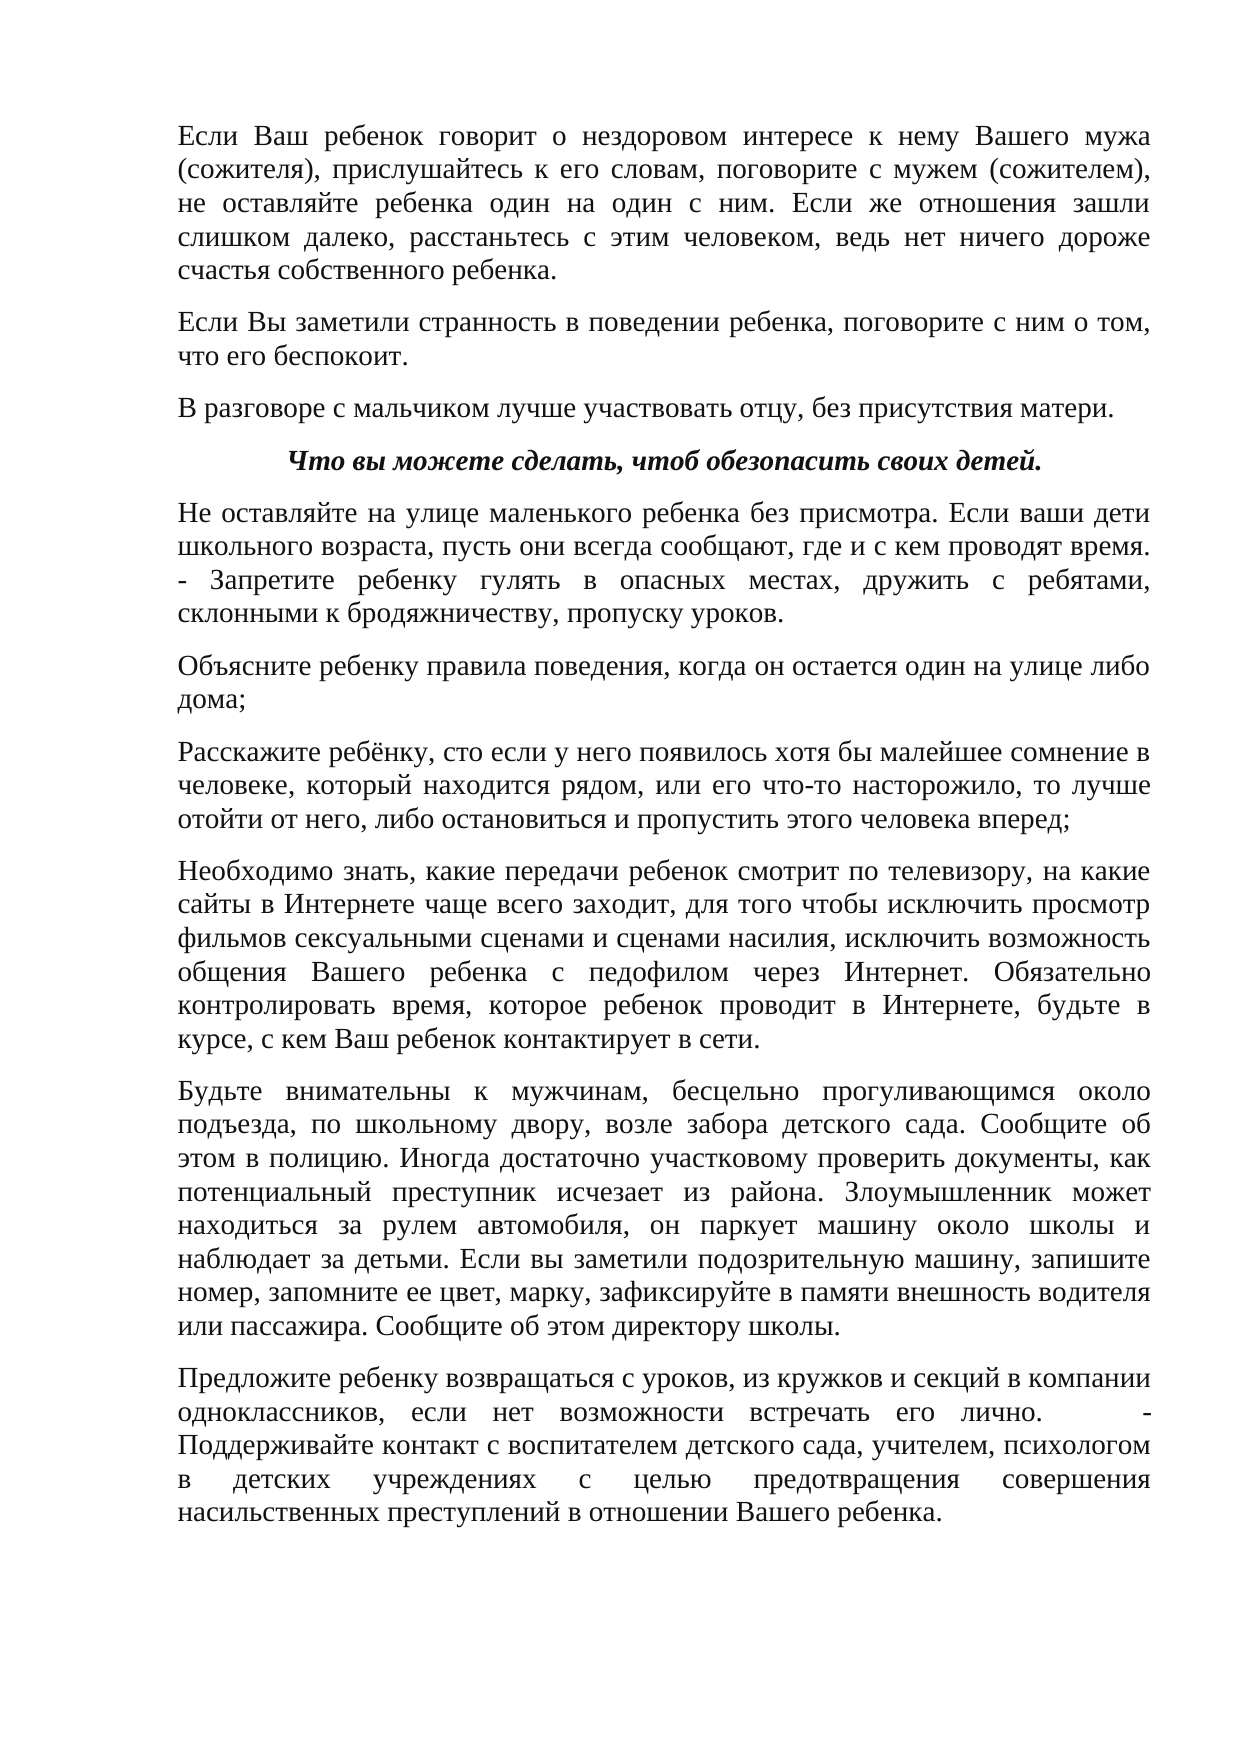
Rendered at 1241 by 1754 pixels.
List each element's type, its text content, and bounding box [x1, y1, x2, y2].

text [177, 118, 1152, 286]
text Если Вы заметили странность в поведении ребенка, поговорите с ним о том, что его беспокоит. [177, 304, 1152, 372]
text В разговоре с мальчиком лучше участвовать отцу, без присутствия матери. [177, 390, 1152, 424]
text Объясните ребенку правила поведения, когда он остается один на улице либо дома; [177, 648, 1152, 715]
text Не оставляйте на улице маленького ребенка без присмотра. Если ваши дети школьного возраста, пусть они всегда сообщают, где и с кем проводят время. - Запретите ребенку гулять в опасных местах, дружить с ребятами, склонными к бродяжничеству, пропуску уроков. [177, 495, 1152, 629]
text Необходимо знать, какие передачи ребенок смотрит по телевизору, на какие сайты в Интернете чаще всего заходит, для того чтобы исключить просмотр фильмов сексуальными сценами и сценами насилия, исключить возможность общения Вашего ребенка с педофилом через Интернет. Обязательно контролировать время, которое ребенок проводит в Интернете, будьте в курсе, с кем Ваш ребенок контактирует в сети. [177, 853, 1152, 1054]
text Будьте внимательны к мужчинам, бесцельно прогуливающимся около подъезда, по школьному двору, возле забора детского сада. Сообщите об этом в полицию. Иногда достаточно участковому проверить документы, как потенциальный преступник исчезает из района. Злоумышленник может находиться за рулем автомобиля, он паркует машину около школы и наблюдает за детьми. Если вы заметили подозрительную машину, запишите номер, запомните ее цвет, марку, зафиксируйте в памяти внешность водителя или пассажира. Сообщите об этом директору школы. [177, 1073, 1152, 1341]
text Что вы можете сделать, чтоб обезопасить своих детей. [177, 443, 1152, 476]
text Предложите ребенку возвращаться с уроков, из кружков и секций в компании одноклассников, если нет возможности встречать его лично. - Поддерживайте контакт с воспитателем детского сада, учителем, психологом в детских учреждениях с целью предотвращения совершения насильственных преступлений в отношении Вашего ребенка. [177, 1360, 1152, 1528]
text Расскажите ребёнку, сто если у него появилось хотя бы малейшее сомнение в человеке, который находится рядом, или его что-то насторожило, то лучше отойти от него, либо остановиться и пропустить этого человека вперед; [177, 734, 1152, 834]
